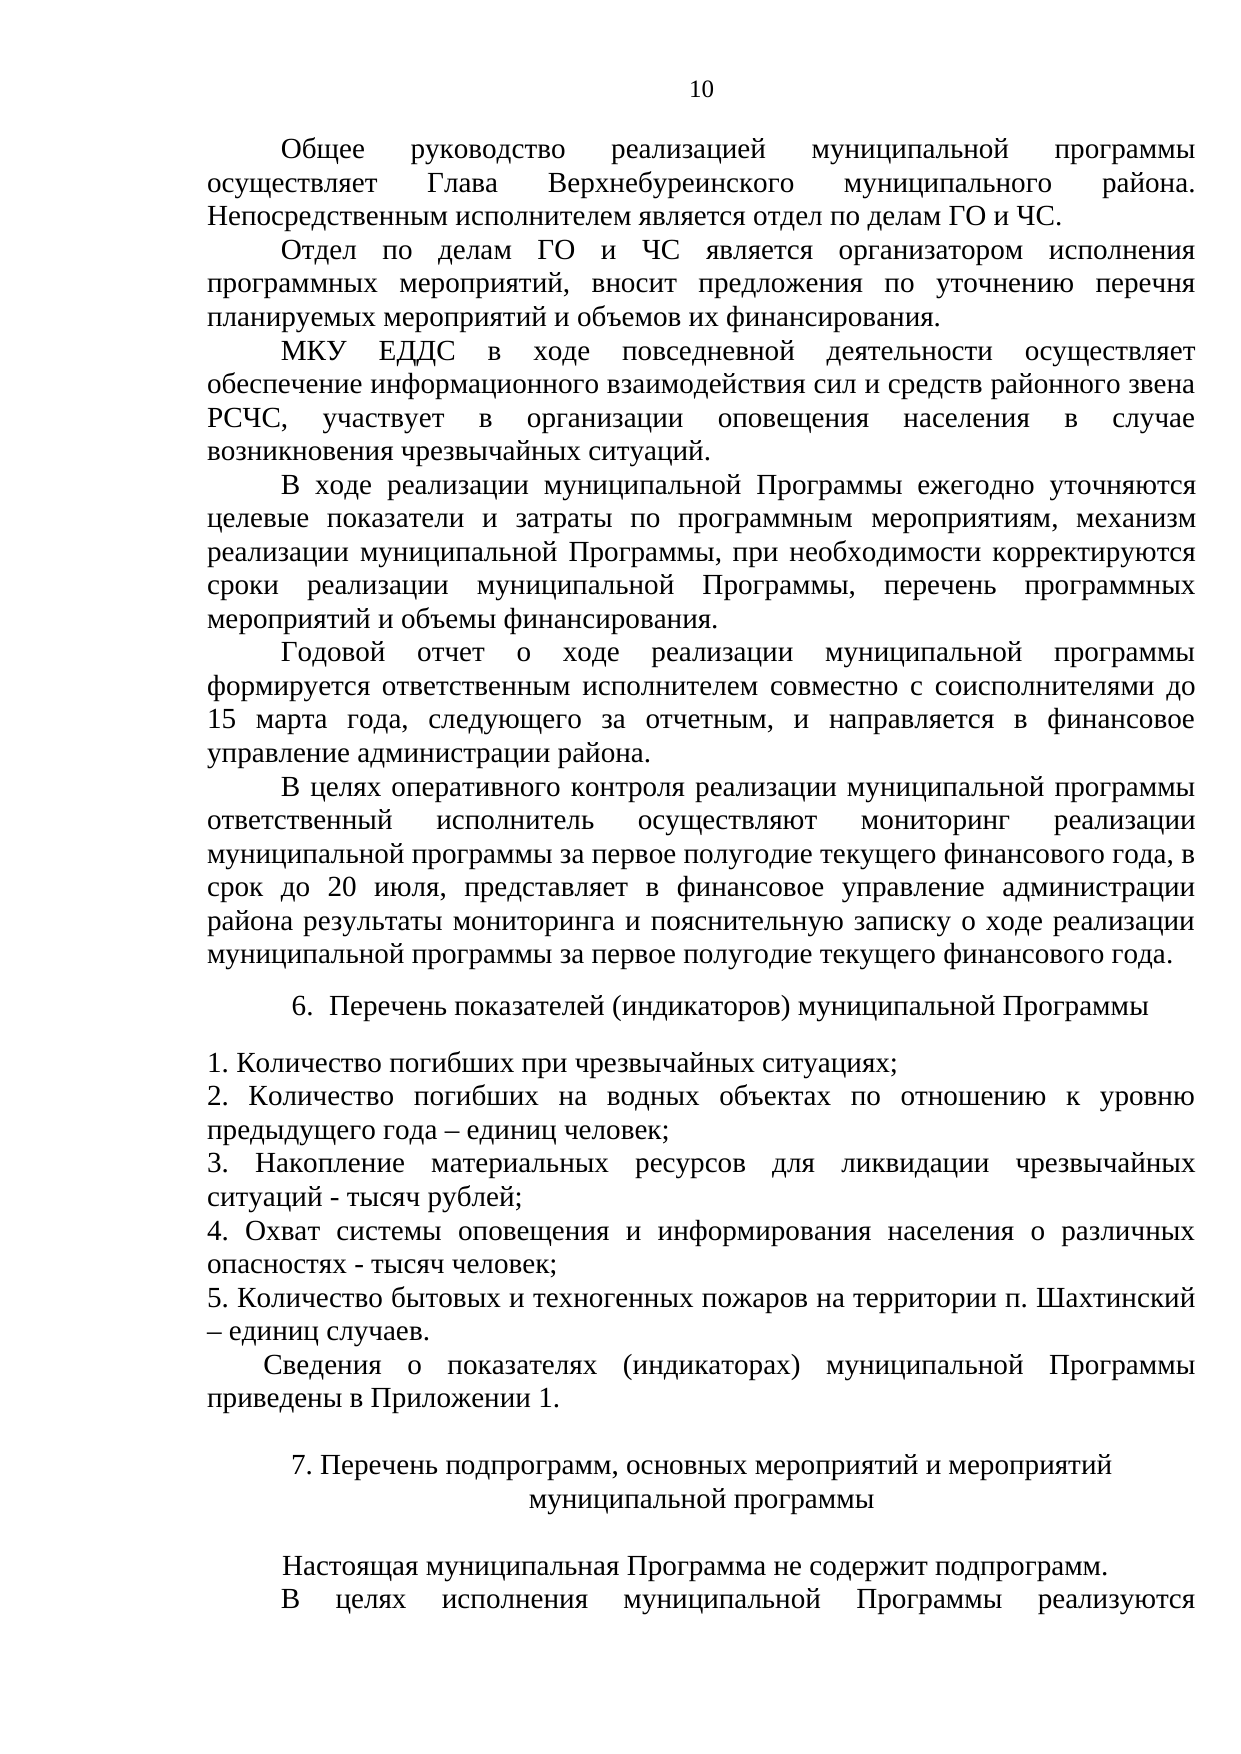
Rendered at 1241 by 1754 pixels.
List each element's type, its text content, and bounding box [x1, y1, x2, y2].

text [207, 1582, 1196, 1615]
text В целях оперативного контроля реализации муниципальной программы ответственный исполнитель осуществляют мониторинг реализации муниципальной программы за первое полугодие текущего финансового года, в срок до 20 июля, представляет в финансовое управление администрации района результаты мониторинга и пояснительную записку о ходе реализации муниципальной программы за первое полугодие текущего финансового года. [207, 769, 1196, 970]
text Сведения о показателях (индикаторах) муниципальной Программы приведены в Приложении 1. [207, 1347, 1196, 1414]
text 1. Количество погибших при чрезвычайных ситуациях; [207, 1045, 1196, 1078]
text 3. Накопление материальных ресурсов для ликвидации чрезвычайных ситуаций - тысяч рублей; [207, 1146, 1196, 1213]
text 4. Охват системы оповещения и информирования населения о различных опасностях - тысяч человек; [207, 1213, 1196, 1280]
text Отдел по делам ГО и ЧС является организатором исполнения программных мероприятий, вносит предложения по уточнению перечня планируемых мероприятий и объемов их финансирования. [207, 232, 1196, 333]
text 2. Количество погибших на водных объектах по отношению к уровню предыдущего года – единиц человек; [207, 1078, 1196, 1146]
text 5. Количество бытовых и техногенных пожаров на территории п. Шахтинский – единиц случаев. [207, 1280, 1196, 1347]
text Настоящая муниципальная Программа не содержит подпрограмм. [207, 1548, 1196, 1582]
text МКУ ЕДДС в ходе повседневной деятельности осуществляет обеспечение информационного взаимодействия сил и средств районного звена РСЧС, участвует в организации оповещения населения в случае возникновения чрезвычайных ситуаций. [207, 333, 1196, 467]
text 7. Перечень подпрограмм, основных мероприятий и мероприятий муниципальной программы [207, 1447, 1196, 1514]
list Перечень показателей (индикаторов) муниципальной Программы [616, 995, 1196, 1020]
text Общее руководство реализацией муниципальной программы осуществляет Глава Верхнебуреинского муниципального района. Непосредственным исполнителем является отдел по делам ГО и ЧС. [207, 131, 1196, 232]
list Перечень показателей (индикаторов) муниципальной Программы [244, 995, 619, 1020]
text Годовой отчет о ходе реализации муниципальной программы формируется ответственным исполнителем совместно с соисполнителями до 15 марта года, следующего за отчетным, и направляется в финансовое управление администрации района. [207, 634, 1196, 769]
text В ходе реализации муниципальной Программы ежегодно уточняются целевые показатели и затраты по программным мероприятиям, механизм реализации муниципальной Программы, при необходимости корректируются сроки реализации муниципальной Программы, перечень программных мероприятий и объемы финансирования. [207, 467, 1196, 634]
